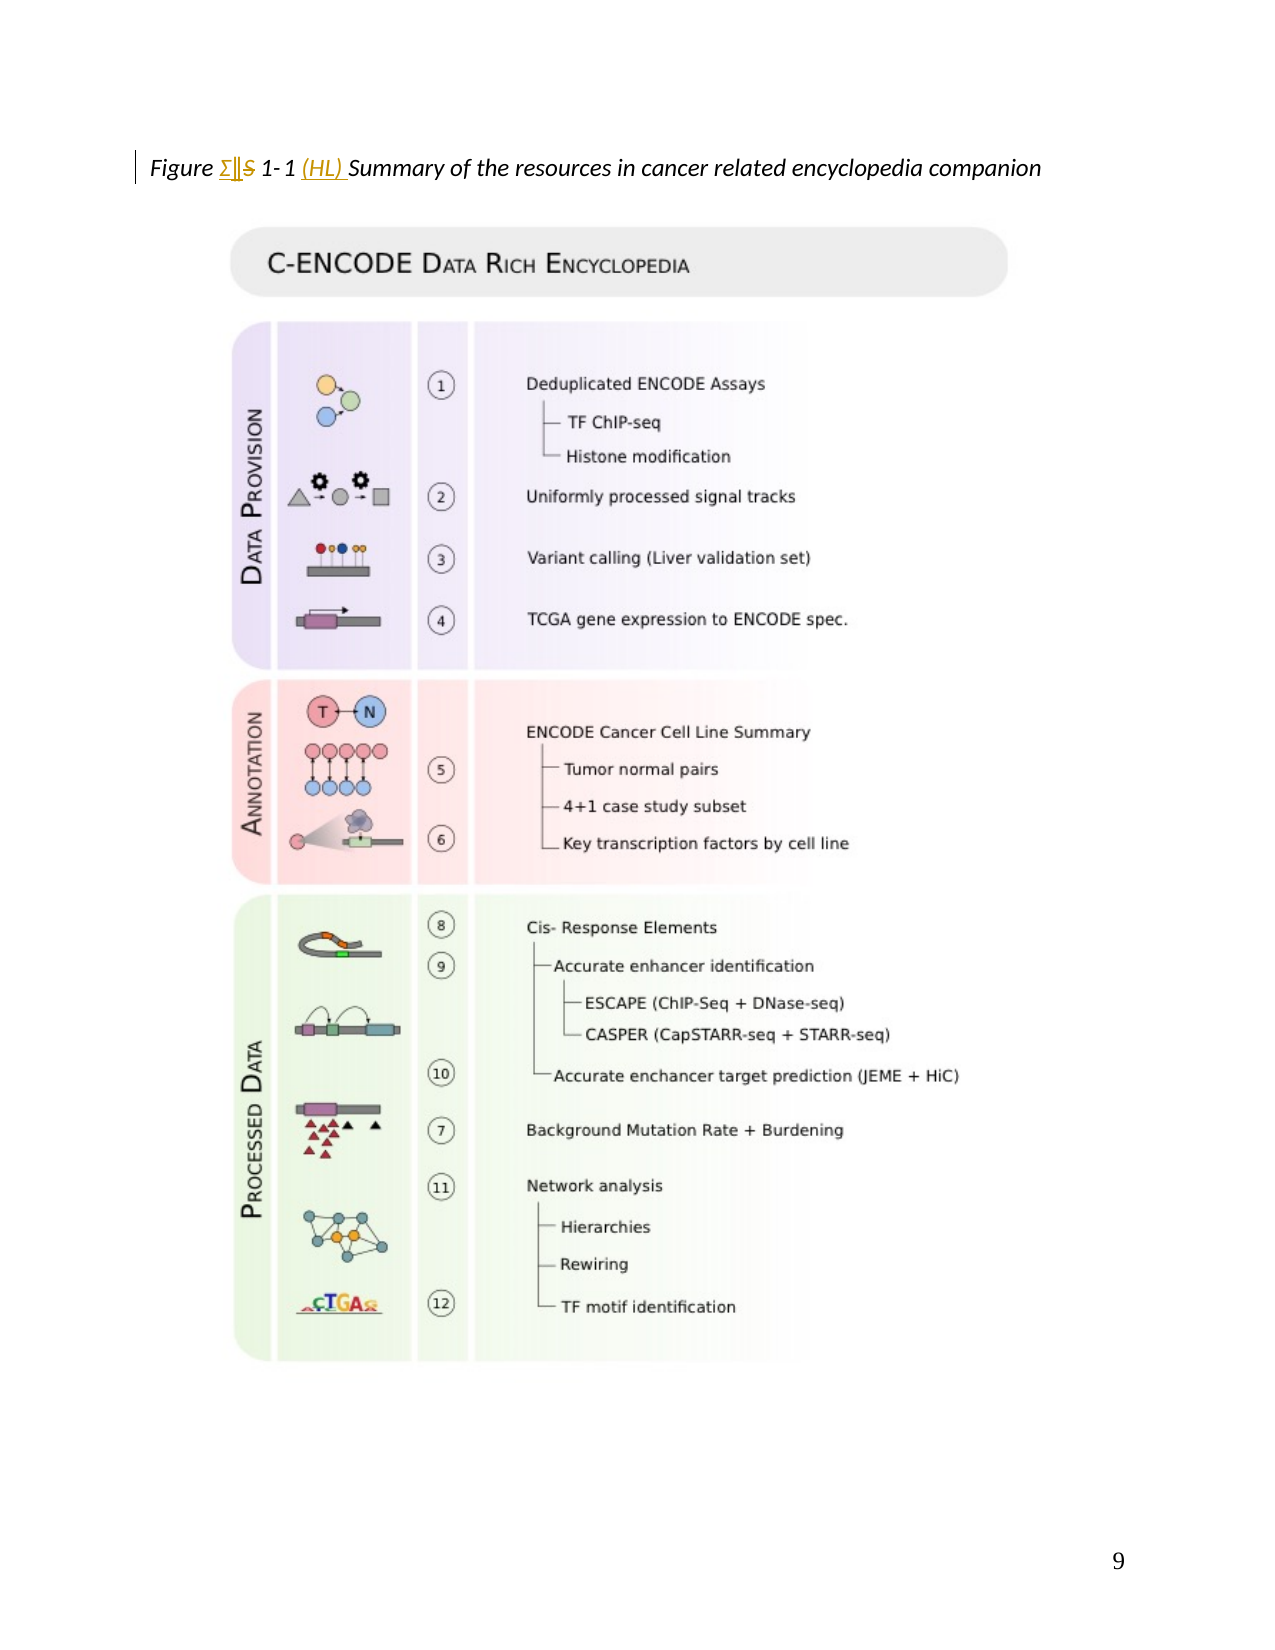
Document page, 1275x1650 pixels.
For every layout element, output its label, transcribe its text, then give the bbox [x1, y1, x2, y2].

picture [195, 196, 1044, 1397]
text Figure -1 Summary of the resources in cancer related encyclopedia companion [150, 150, 1125, 184]
